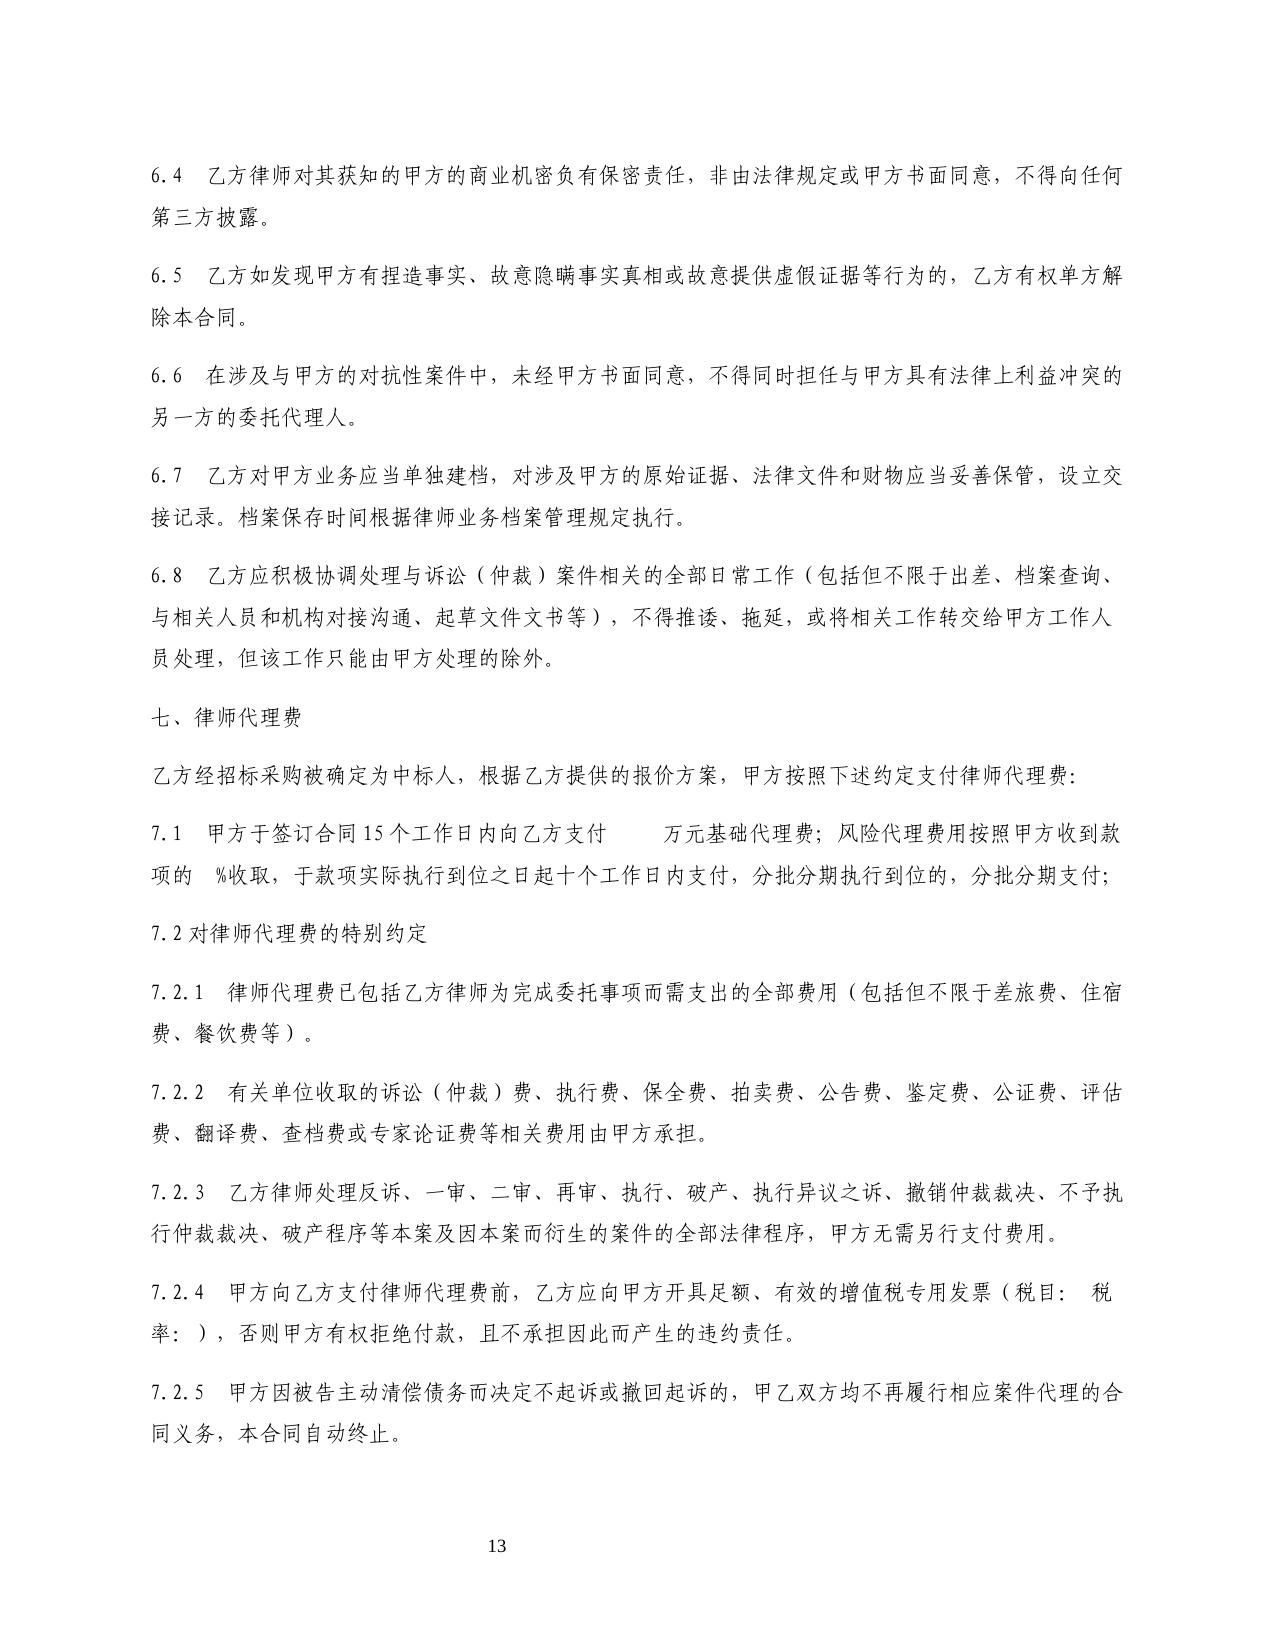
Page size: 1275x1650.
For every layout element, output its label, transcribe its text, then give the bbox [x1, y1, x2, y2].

text 7.2.1 律师代理费已包括乙方律师为完成委托事项而需支出的全部费用（包括但不限于差旅费、住宿费、餐饮费等）。 [150, 967, 1125, 1050]
text 7.2.2 有关单位收取的诉讼（仲裁）费、执行费、保全费、拍卖费、公告费、鉴定费、公证费、评估费、翻译费、查档费或专家论证费等相关费用由甲方承担。 [150, 1067, 1125, 1150]
text 7.1 甲方于签订合同15个工作日内向乙方支付 万元基础代理费；风险代理费用按照甲方收到款项的 %收取，于款项实际执行到位之日起十个工作日内支付，分批分期执行到位的，分批分期支付； [150, 808, 1125, 892]
text 7.2.3 乙方律师处理反诉、一审、二审、再审、执行、破产、执行异议之诉、撤销仲裁裁决、不予执行仲裁裁决、破产程序等本案及因本案而衍生的案件的全部法律程序，甲方无需另行支付费用。 [150, 1167, 1125, 1250]
text 6.7 乙方对甲方业务应当单独建档，对涉及甲方的原始证据、法律文件和财物应当妥善保管，设立交接记录。档案保存时间根据律师业务档案管理规定执行。 [150, 450, 1125, 533]
text 6.8 乙方应积极协调处理与诉讼（仲裁）案件相关的全部日常工作（包括但不限于出差、档案查询、与相关人员和机构对接沟通、起草文件文书等），不得推诿、拖延，或将相关工作转交给甲方工作人员处理，但该工作只能由甲方处理的除外。 [150, 550, 1125, 675]
text 7.2.4 甲方向乙方支付律师代理费前，乙方应向甲方开具足额、有效的增值税专用发票（税目： 税率：），否则甲方有权拒绝付款，且不承担因此而产生的违约责任。 [150, 1267, 1125, 1350]
text 七、律师代理费 [150, 692, 1125, 733]
text 6.5 乙方如发现甲方有捏造事实、故意隐瞒事实真相或故意提供虚假证据等行为的，乙方有权单方解除本合同。 [150, 250, 1125, 333]
text 6.6 在涉及与甲方的对抗性案件中，未经甲方书面同意，不得同时担任与甲方具有法律上利益冲突的另一方的委托代理人。 [150, 350, 1125, 433]
text 乙方经招标采购被确定为中标人，根据乙方提供的报价方案，甲方按照下述约定支付律师代理费： [150, 750, 1125, 792]
text 7.2.5 甲方因被告主动清偿债务而决定不起诉或撤回起诉的，甲乙双方均不再履行相应案件代理的合同义务，本合同自动终止。 [150, 1367, 1125, 1450]
text 7.2对律师代理费的特别约定 [150, 908, 1125, 950]
text 6.4 乙方律师对其获知的甲方的商业机密负有保密责任，非由法律规定或甲方书面同意，不得向任何第三方披露。 [150, 150, 1125, 233]
